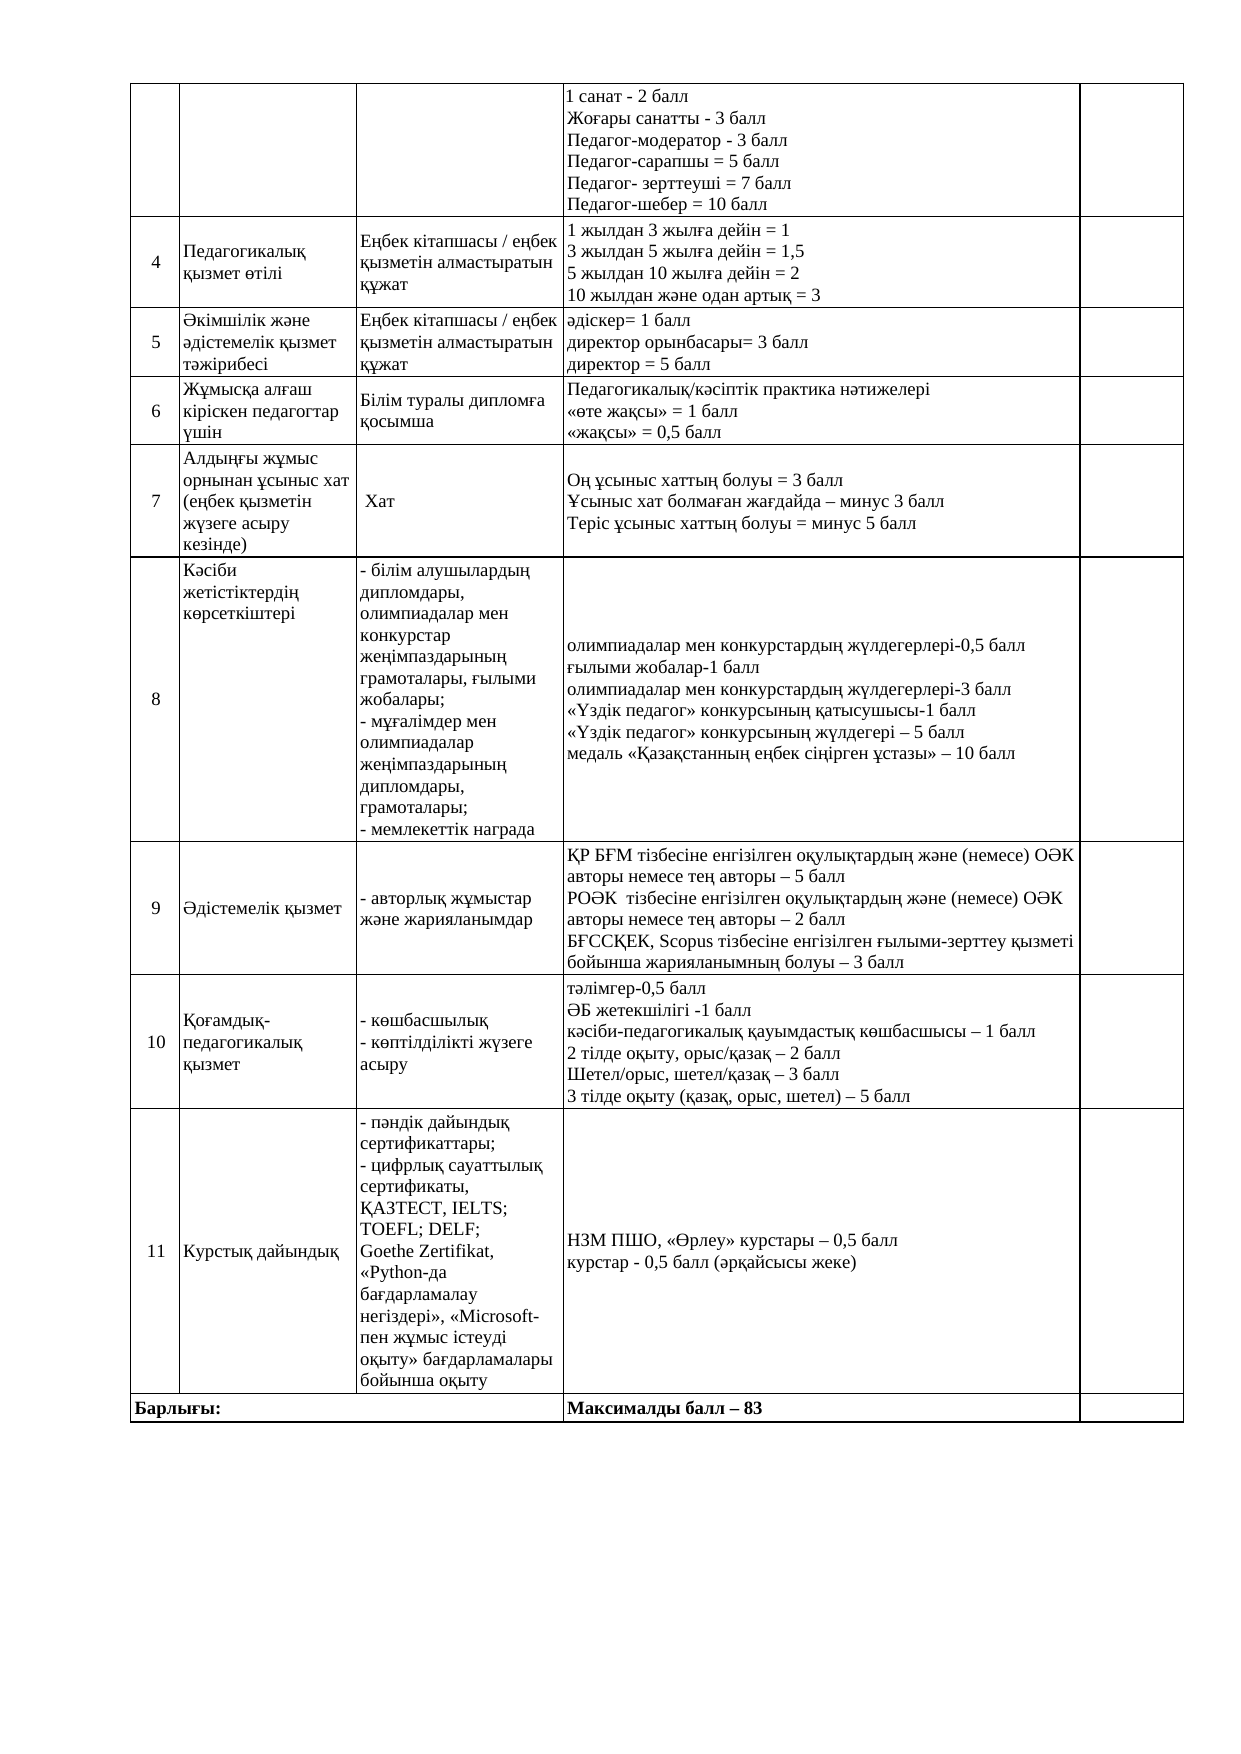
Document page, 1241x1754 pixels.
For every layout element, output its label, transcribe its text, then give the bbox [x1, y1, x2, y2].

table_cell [564, 84, 1079, 216]
table_cell Еңбек кітапшасы / еңбек қызметін алмастыратын құжат [357, 308, 563, 376]
table_cell [1081, 842, 1183, 974]
table_cell 11 [131, 1109, 179, 1392]
table_cell НЗМ ПШО, «Өрлеу» курстары – 0,5 балл курстар - 0,5 балл (әрқайсысы жеке) [564, 1109, 1079, 1392]
table_cell ҚР БҒМ тізбесіне енгізілген оқулықтардың және (немесе) ОӘК авторы немесе тең авторы – 5 балл РОӘК тізбесіне енгізілген оқулықтардың және (немесе) ОӘК авторы немесе тең авторы – 2 балл БҒССҚЕК, Scopus тізбесіне енгізілген ғылыми-зерттеу қызметі бойынша жарияланымның болуы – 3 балл [564, 842, 1079, 974]
table_cell 7 [131, 445, 179, 556]
table_cell 6 [131, 377, 179, 444]
table_cell Еңбек кітапшасы / еңбек қызметін алмастыратын құжат [357, 217, 563, 307]
table_cell Алдыңғы жұмыс орнынан ұсыныс хат (еңбек қызметін жүзеге асыру кезінде) [180, 445, 356, 556]
table_cell Әкімшілік және әдістемелік қызмет тәжірибесі [180, 308, 356, 376]
table_cell 5 [131, 308, 179, 376]
table_cell Хат [357, 445, 563, 556]
table_cell 1 жылдан 3 жылға дейін = 1 3 жылдан 5 жылға дейін = 1,5 5 жылдан 10 жылға дейін = 2 10 жылдан және одан артық = 3 [564, 217, 1079, 307]
table_cell олимпиадалар мен конкурстардың жүлдегерлері-0,5 балл ғылыми жобалар-1 балл олимпиадалар мен конкурстардың жүлдегерлері-3 балл «Үздік педагог» конкурсының қатысушысы-1 балл «Үздік педагог» конкурсының жүлдегері – 5 балл медаль «Қазақстанның еңбек сіңірген ұстазы» – 10 балл [564, 558, 1079, 841]
table_cell Барлығы: [131, 1394, 563, 1421]
table_cell әдіскер= 1 балл директор орынбасары= 3 балл директор = 5 балл [564, 308, 1079, 376]
table_cell [1081, 84, 1183, 216]
table_cell Максималды балл – 83 [564, 1394, 1079, 1421]
table_cell - авторлық жұмыстар және жарияланымдар [357, 842, 563, 974]
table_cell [357, 84, 563, 216]
table_cell - пәндік дайындық сертификаттары; - цифрлық сауаттылық сертификаты, ҚАЗТЕСТ, IELTS; TOEFL; DELF; Goethe Zertifikat, «Python-да бағдарламалау негіздері», «Microsoft-пен жұмыс істеуді оқыту» бағдарламалары бойынша оқыту [357, 1109, 563, 1392]
table_cell [1081, 217, 1183, 307]
table_cell [1081, 308, 1183, 376]
table_cell [1081, 445, 1183, 556]
table_cell Әдістемелік қызмет [180, 842, 356, 974]
table_cell [1081, 377, 1183, 444]
table_cell Курстық дайындық [180, 1109, 356, 1392]
table_cell Білім туралы дипломға қосымша [357, 377, 563, 444]
table_cell тәлімгер-0,5 балл ӘБ жетекшілігі -1 балл кәсіби-педагогикалық қауымдастық көшбасшысы – 1 балл 2 тілде оқыту, орыс/қазақ – 2 балл Шетел/орыс, шетел/қазақ – 3 балл 3 тілде оқыту (қазақ, орыс, шетел) – 5 балл [564, 975, 1079, 1108]
table_cell Педагогикалық/кәсіптік практика нәтижелері «өте жақсы» = 1 балл «жақсы» = 0,5 балл [564, 377, 1079, 444]
table_cell 10 [131, 975, 179, 1108]
table_cell - көшбасшылық - көптілділікті жүзеге асыру [357, 975, 563, 1108]
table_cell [180, 84, 356, 216]
table_cell Жұмысқа алғаш кіріскен педагогтар үшін [180, 377, 356, 444]
table_cell 4 [131, 217, 179, 307]
table_cell [1081, 1394, 1183, 1421]
table_cell [1081, 558, 1183, 841]
table_cell Кәсіби жетістіктердің көрсеткіштері [180, 558, 356, 841]
table_cell 8 [131, 558, 179, 841]
table_cell Қоғамдық-педагогикалық қызмет [180, 975, 356, 1108]
table_cell Педагогикалық қызмет өтілі [180, 217, 356, 307]
table_cell Оң ұсыныс хаттың болуы = 3 балл Ұсыныс хат болмаған жағдайда – минус 3 балл Теріс ұсыныс хаттың болуы = минус 5 балл [564, 445, 1079, 556]
table_cell - білім алушылардың дипломдары, олимпиадалар мен конкурстар жеңімпаздарының грамоталары, ғылыми жобалары; - мұғалімдер мен олимпиадалар жеңімпаздарының дипломдары, грамоталары; - мемлекеттік награда [357, 558, 563, 841]
table_cell 3 [131, 84, 179, 216]
table_cell [1081, 1109, 1183, 1392]
table_cell 9 [131, 842, 179, 974]
table_cell [1081, 975, 1183, 1108]
